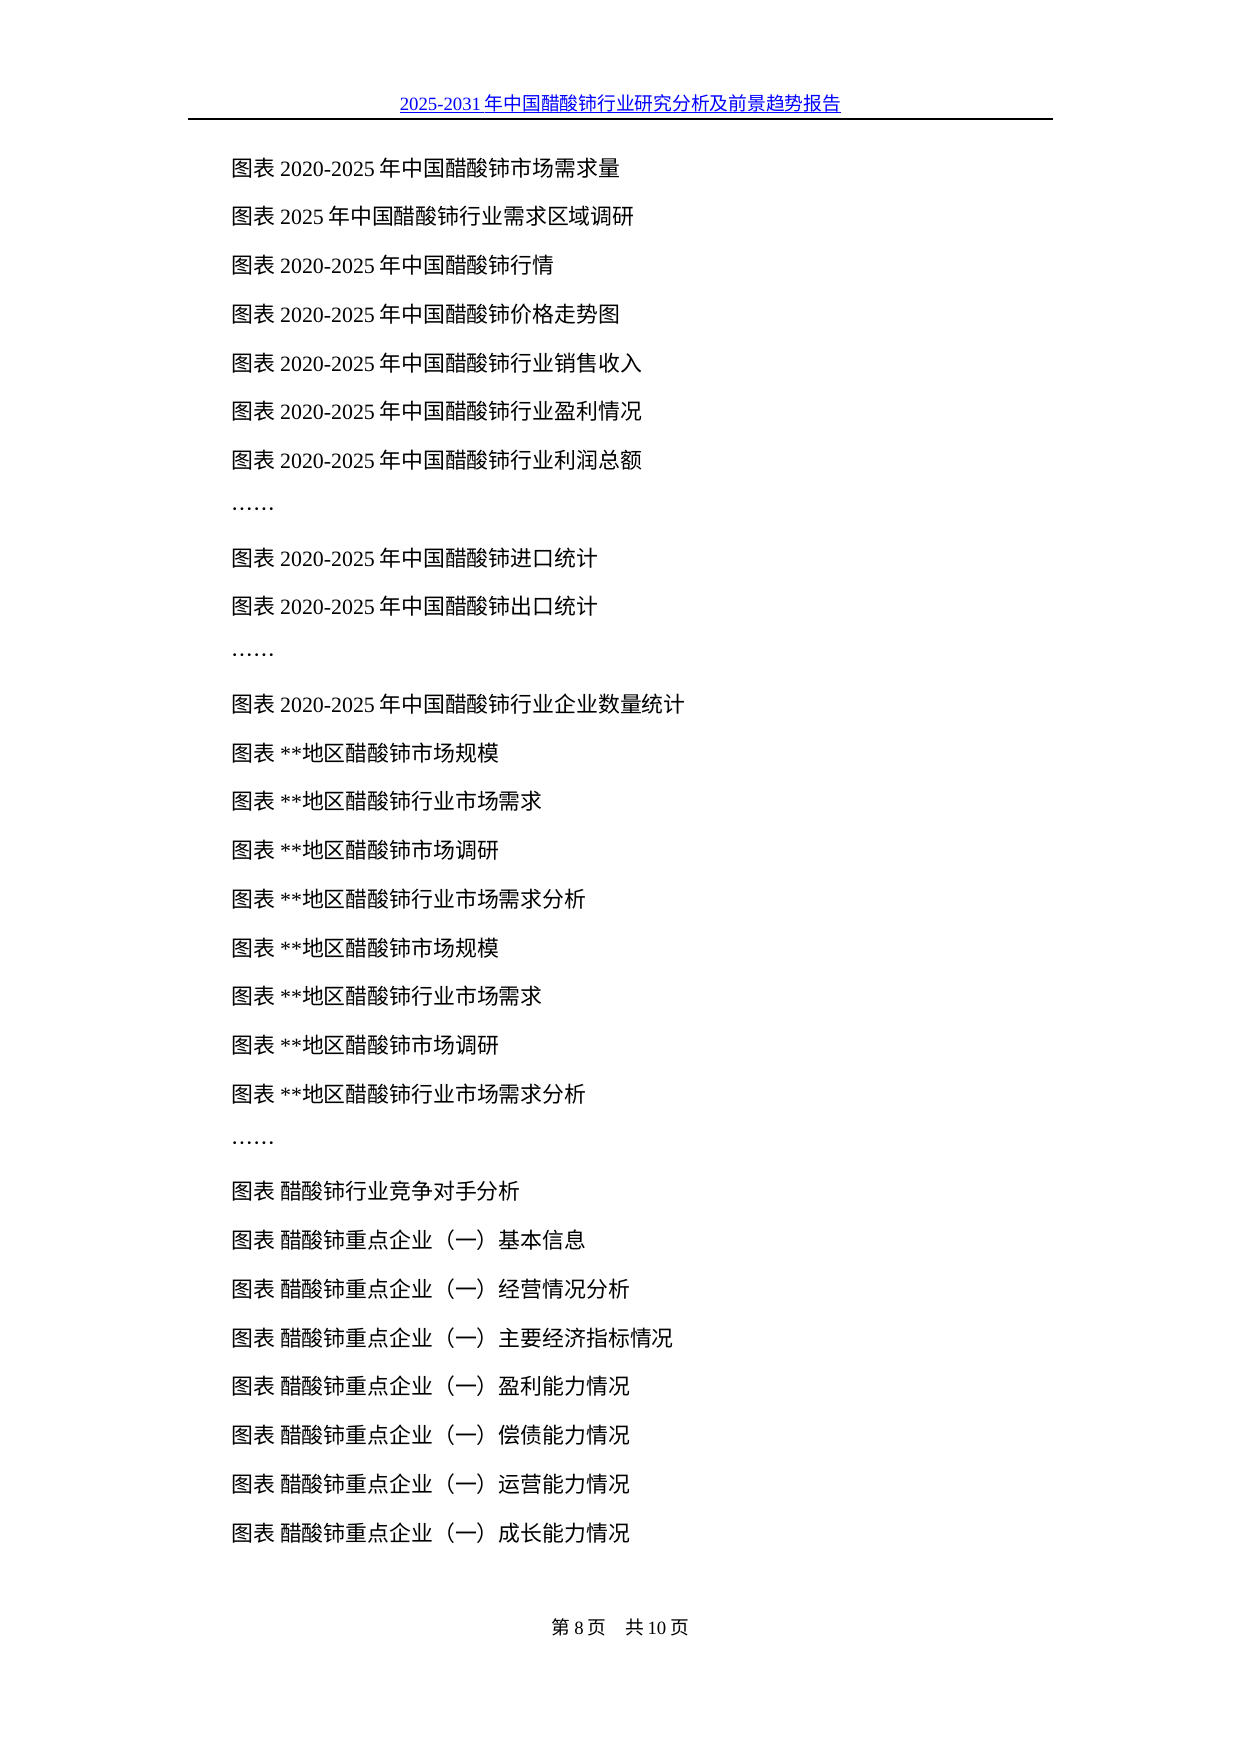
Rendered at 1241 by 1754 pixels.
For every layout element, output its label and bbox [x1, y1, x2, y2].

text [187, 150, 1053, 1548]
